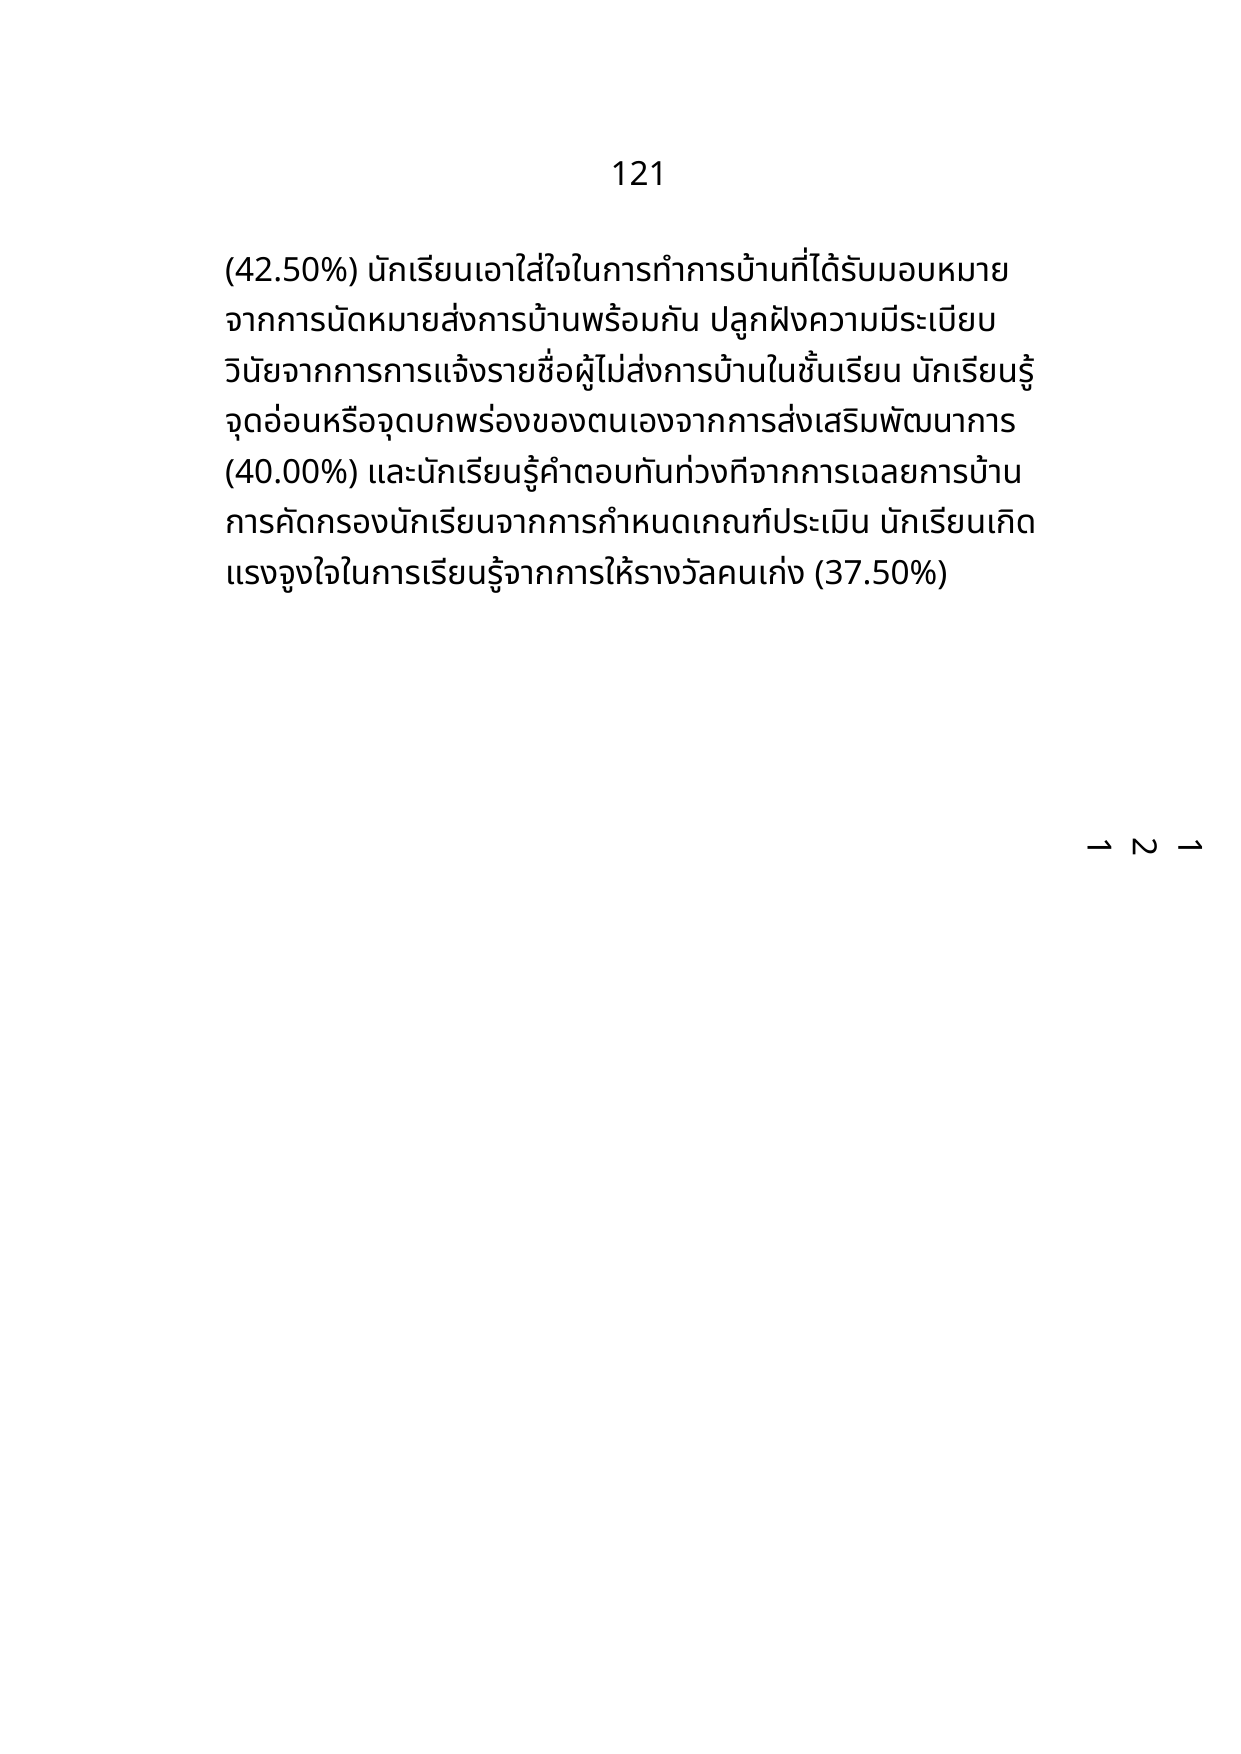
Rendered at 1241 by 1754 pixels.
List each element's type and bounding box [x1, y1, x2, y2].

text [225, 246, 1053, 599]
